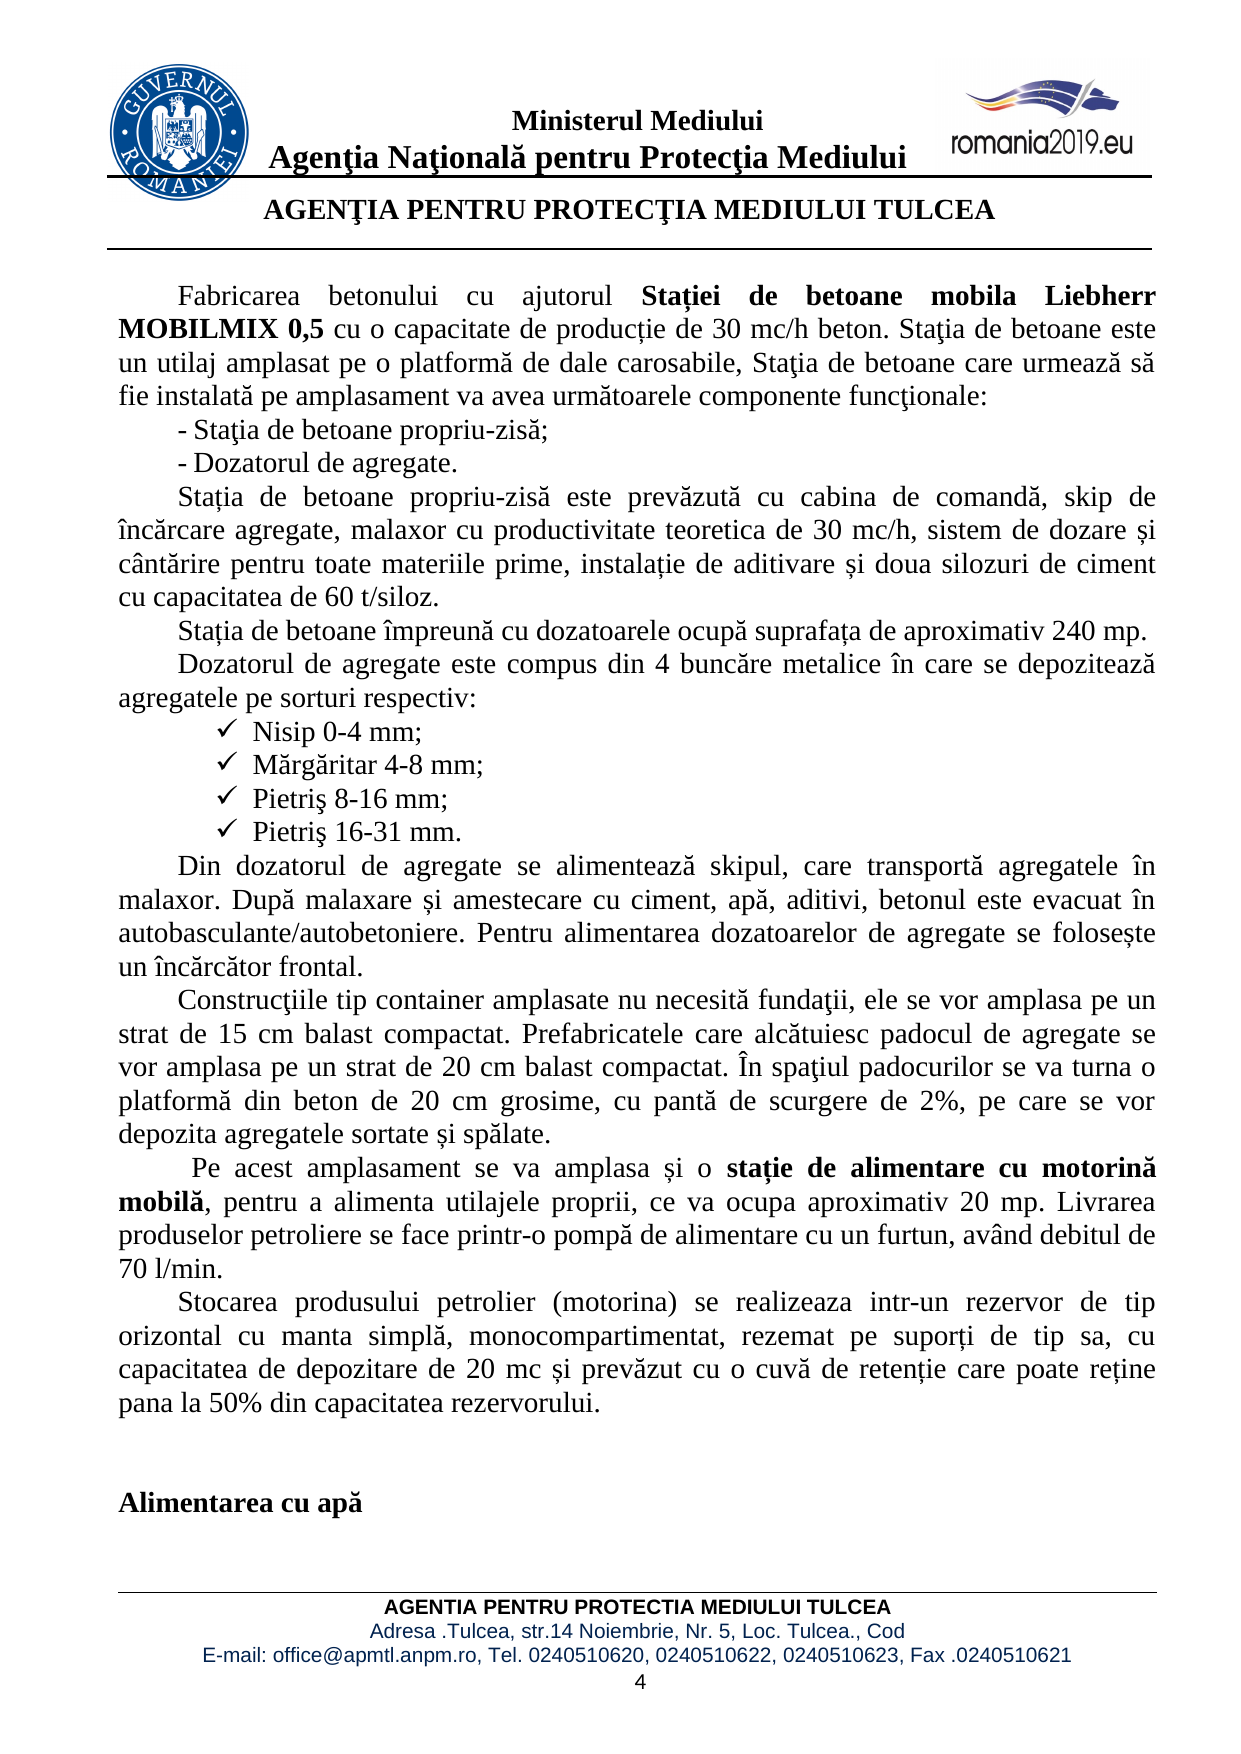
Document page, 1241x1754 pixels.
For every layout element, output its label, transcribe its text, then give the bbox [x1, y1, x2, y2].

text Construcţiile tip container amplasate nu necesită fundaţii, ele se vor amplasa pe un strat de 15 cm balast compactat. Prefabricatele care alcătuiesc padocul de agregate se vor amplasa pe un strat de 20 cm balast compactat. În spaţiul padocurilor se va turna o platformă din beton de 20 cm grosime, cu pantă de scurgere de 2%, pe care se vor depozita agregatele sortate și spălate. [118, 982, 1157, 1150]
list Pietriş 8-16 mm; [215, 781, 1157, 814]
text - Staţia de betoane propriu-zisă; [118, 412, 1157, 445]
list Pietriş 16-31 mm. [215, 814, 1157, 848]
text Fabricarea betonului cu ajutorul Stației de betoane mobila Liebherr MOBILMIX 0,5 cu o capacitate de producție de 30 mc/h beton. Staţia de betoane este un utilaj amplasat pe o platformă de dale carosabile, Staţia de betoane care urmează să fie instalată pe amplasament va avea următoarele componente funcţionale: [118, 278, 1157, 412]
text Alimentarea cu apă [118, 1486, 1157, 1519]
list Nisip 0-4 mm; [215, 714, 1157, 747]
picture [108, 178, 250, 202]
text Pe acest amplasament se va amplasa și o stație de alimentare cu motorină mobilă, pentru a alimenta utilajele proprii, ce va ocupa aproximativ 20 mp. Livrarea produselor petroliere se face printr-o pompă de alimentare cu un furtun, având debitul de 70 l/min. [118, 1150, 1157, 1284]
text - Dozatorul de agregate. [118, 445, 1157, 479]
list Mărgăritar 4-8 mm; [215, 747, 1157, 781]
text Stația de betoane propriu-zisă este prevăzută cu cabina de comandă, skip de încărcare agregate, malaxor cu productivitate teoretica de 30 mc/h, sistem de dozare și cântărire pentru toate materiile prime, instalație de aditivare și doua silozuri de ciment cu capacitatea de 60 t/siloz. [118, 479, 1157, 613]
text Stocarea produsului petrolier (motorina) se realizeaza intr-un rezervor de tip orizontal cu manta simplă, monocompartimentat, rezemat pe suporți de tip sa, cu capacitatea de depozitare de 20 mc și prevăzut cu o cuvă de retenție care poate reține pana la 50% din capacitatea rezervorului. [118, 1284, 1157, 1418]
picture [108, 62, 250, 175]
text Din dozatorul de agregate se alimentează skipul, care transportă agregatele în malaxor. După malaxare și amestecare cu ciment, apă, aditivi, betonul este evacuat în autobasculante/autobetoniere. Pentru alimentarea dozatoarelor de agregate se folosește un încărcător frontal. [118, 848, 1157, 982]
text Dozatorul de agregate este compus din 4 buncăre metalice în care se depozitează agregatele pe sorturi respectiv: [118, 647, 1157, 714]
text Stația de betoane împreună cu dozatoarele ocupă suprafața de aproximativ 240 mp. [118, 613, 1157, 647]
picture [934, 58, 1150, 174]
